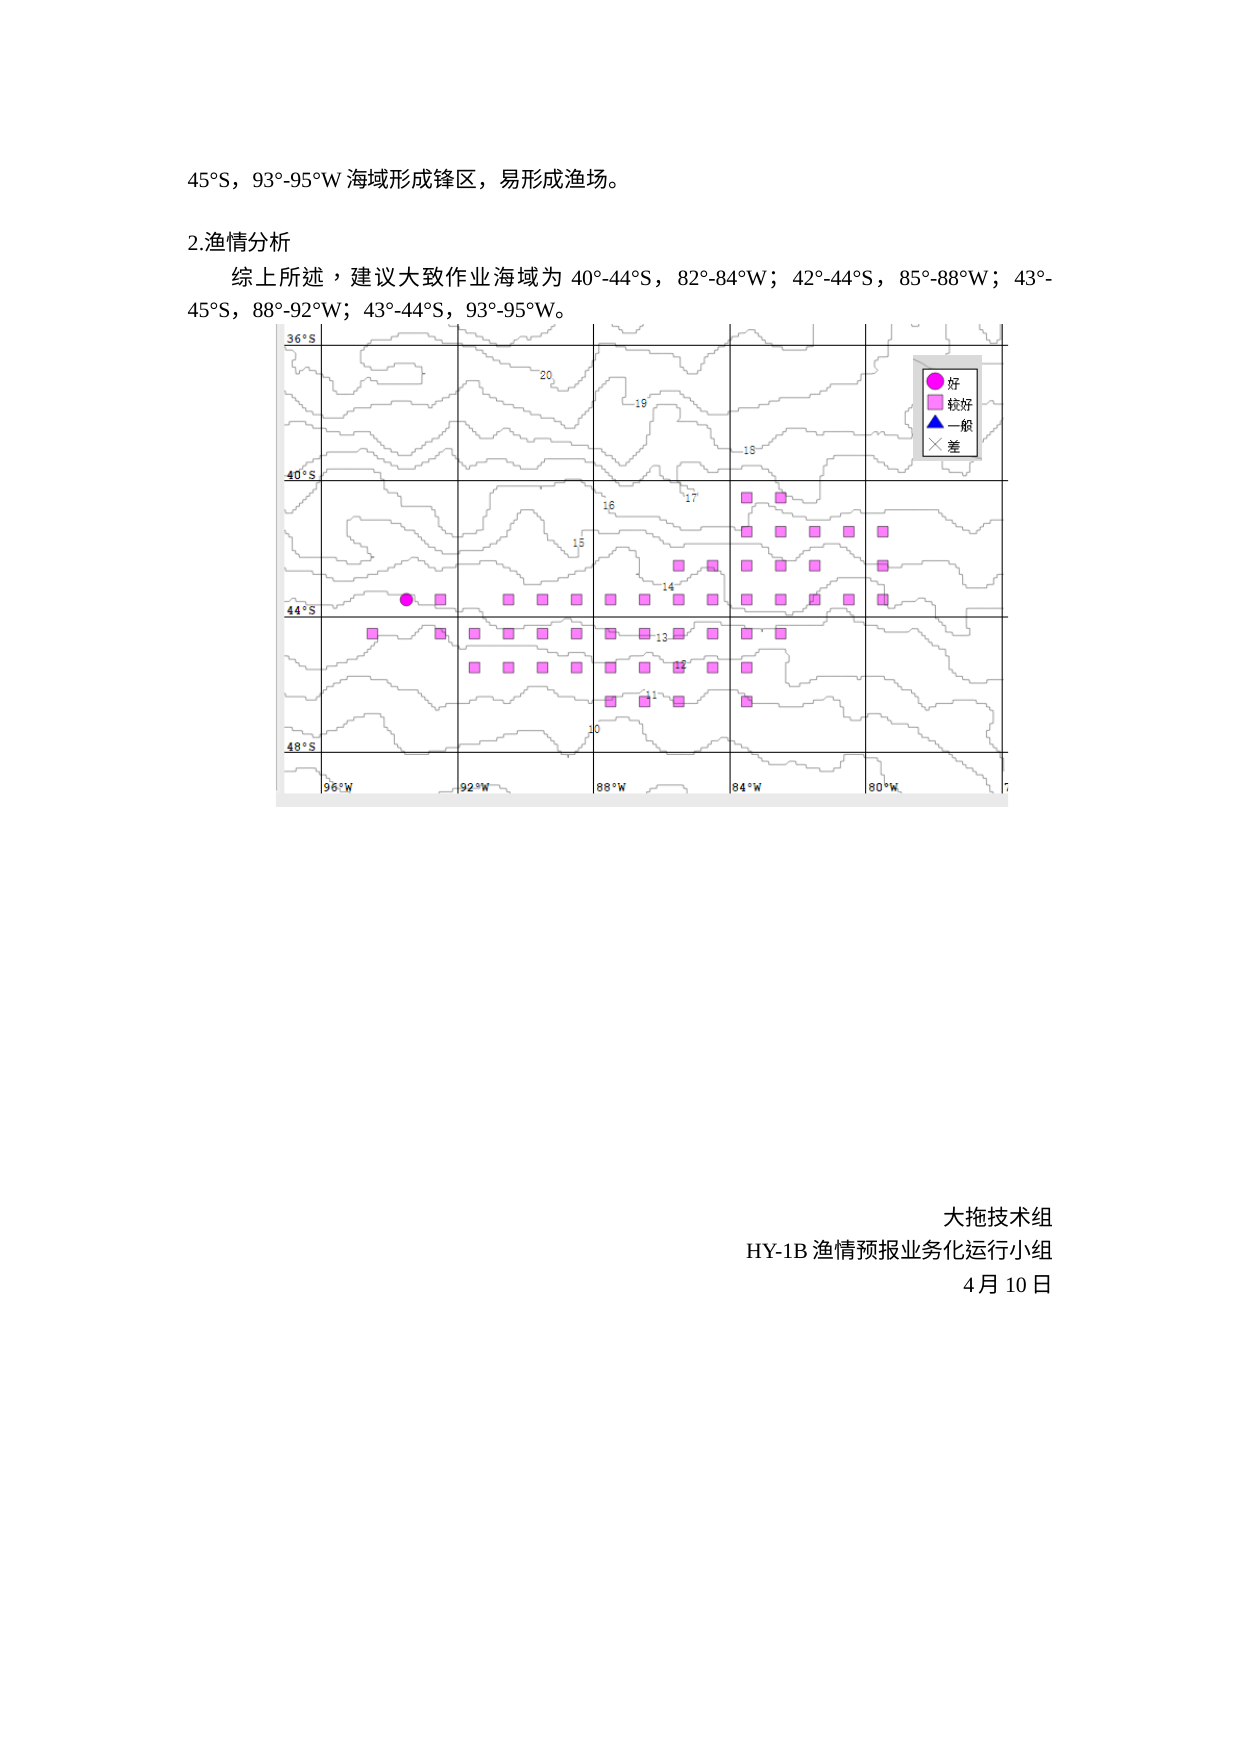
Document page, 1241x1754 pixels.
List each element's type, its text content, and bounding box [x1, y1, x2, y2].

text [187, 162, 1053, 194]
text 综上所述，建议大致作业海域为40°-44°S，82°-84°W；42°-44°S，85°-88°W；43°-45°S，88°-92°W；43°-44°S，93°-95°W。 [187, 259, 1053, 324]
text 4月10日 [187, 1267, 1053, 1299]
text HY-1B渔情预报业务化运行小组 [187, 1234, 1053, 1267]
text 大拖技术组 [187, 1202, 1053, 1234]
text 2.渔情分析 [187, 227, 1053, 259]
